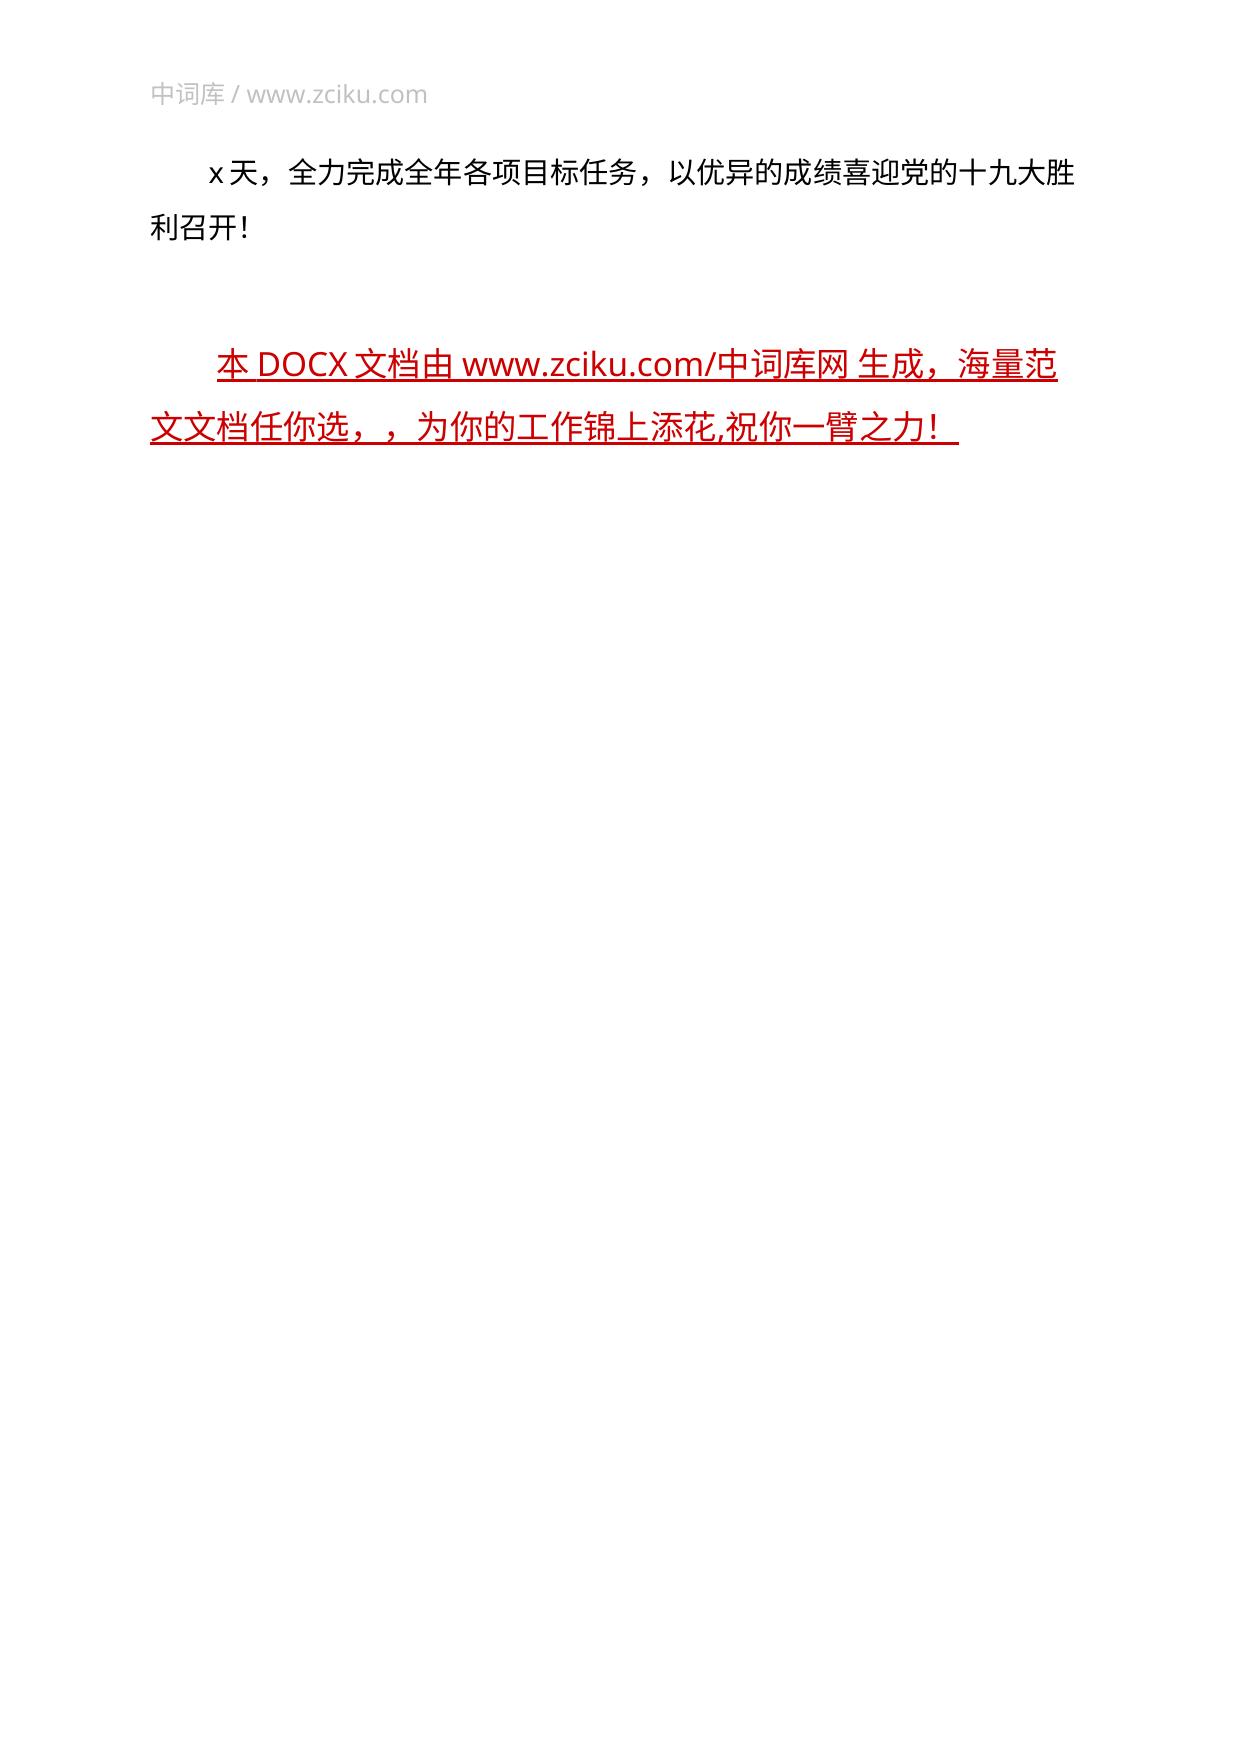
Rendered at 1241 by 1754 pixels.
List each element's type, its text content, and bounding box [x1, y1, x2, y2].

text x天，全力完成全年各项目标任务，以优异的成绩喜迎党的十九大胜利召开！ [150, 150, 1090, 247]
text 本DOCX文档由 www.zciku.com/中词库网 生成，海量范文文档任你选，，为你的工作锦上添花,祝你一臂之力！ [150, 338, 1090, 449]
